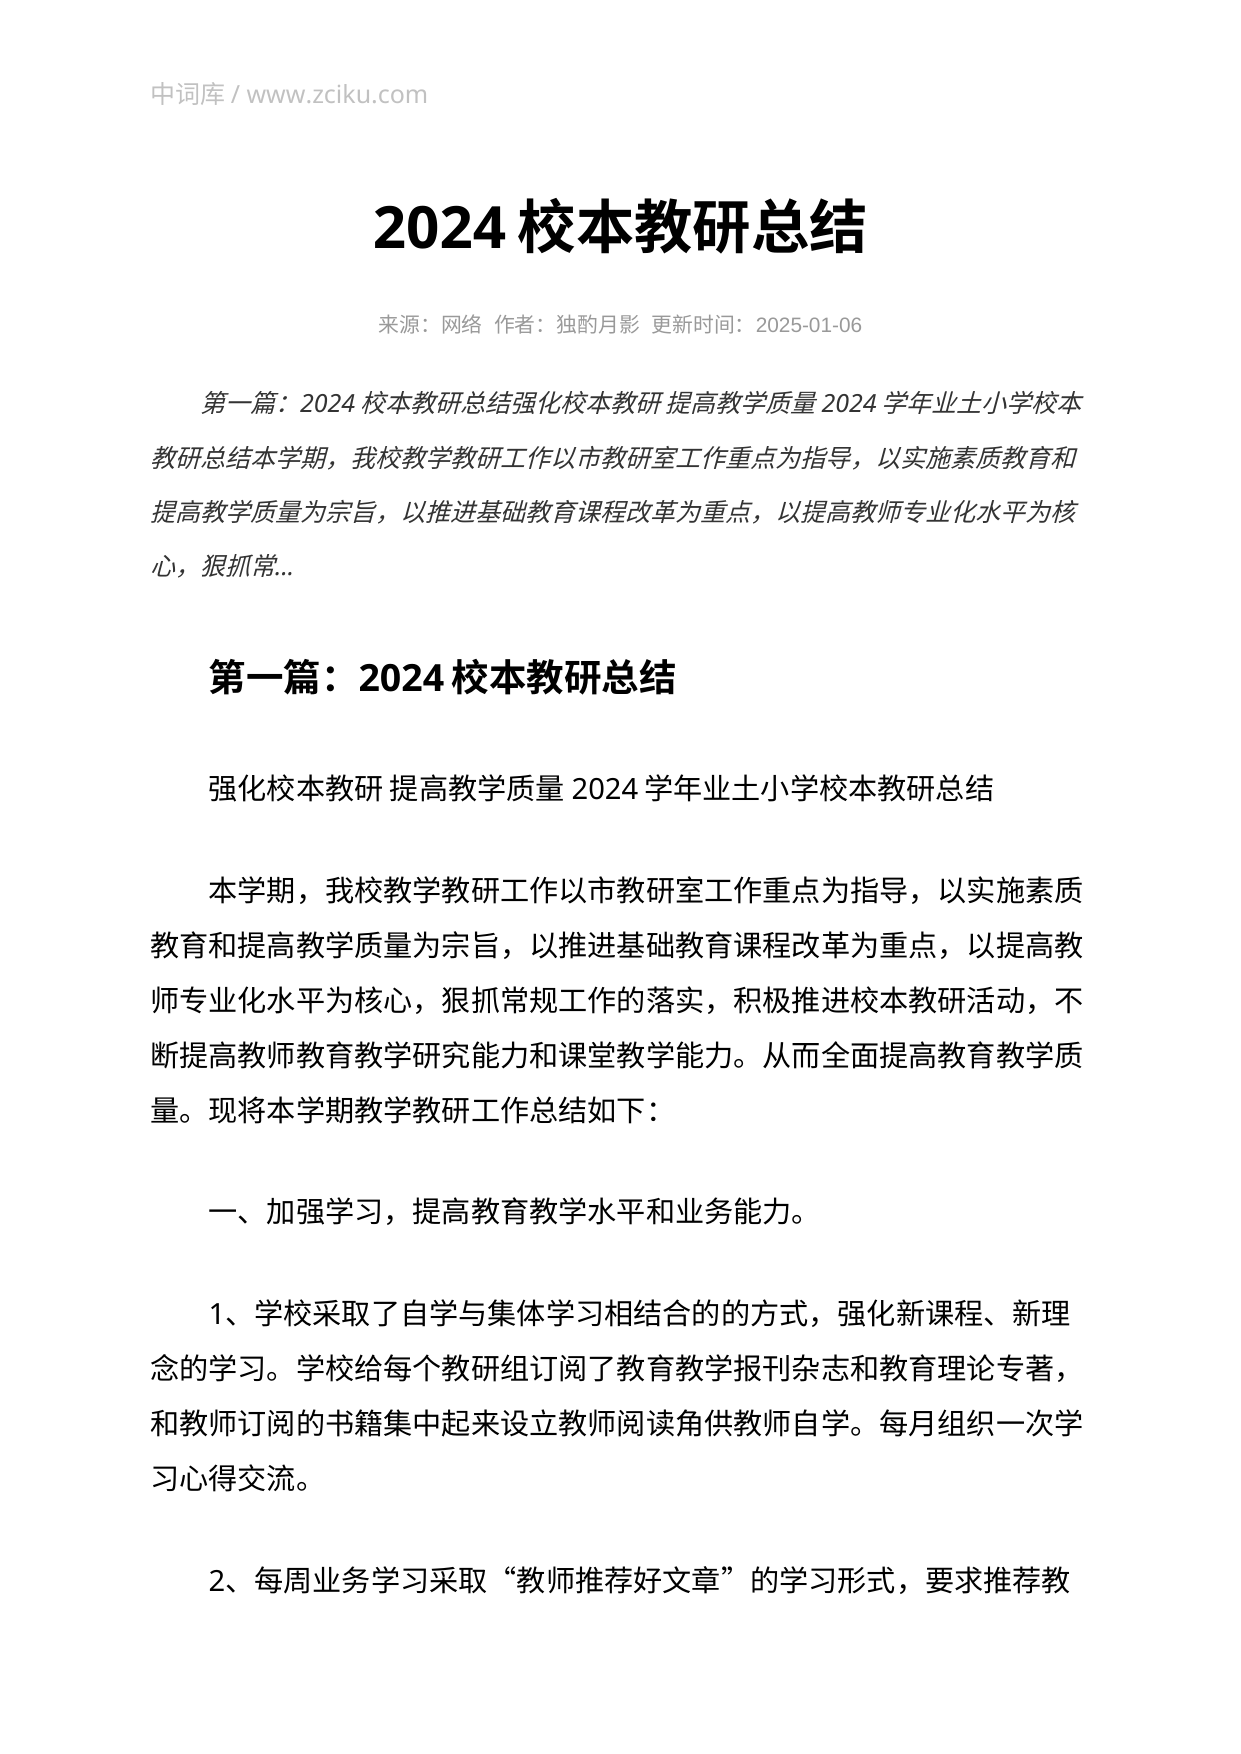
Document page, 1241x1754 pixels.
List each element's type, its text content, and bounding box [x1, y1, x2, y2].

text 第一篇：2024校本教研总结 [150, 648, 1090, 703]
text 第一篇：2024校本教研总结强化校本教研 提高教学质量 2024学年业土小学校本教研总结本学期，我校教学教研工作以市教研室工作重点为指导，以实施素质教育和提高教学质量为宗旨，以推进基础教育课程改革为重点，以提高教师专业化水平为核心，狠抓常... [150, 384, 1090, 583]
text 一、加强学习，提高教育教学水平和业务能力。 [150, 1189, 1090, 1231]
text 1、学校采取了自学与集体学习相结合的的方式，强化新课程、新理念的学习。学校给每个教研组订阅了教育教学报刊杂志和教育理论专著，和教师订阅的书籍集中起来设立教师阅读角供教师自学。每月组织一次学习心得交流。 [150, 1291, 1090, 1498]
subtitle 2024校本教研总结 [150, 181, 1090, 266]
text 强化校本教研 提高教学质量 2024学年业土小学校本教研总结 [150, 766, 1090, 808]
text 本学期，我校教学教研工作以市教研室工作重点为指导，以实施素质教育和提高教学质量为宗旨，以推进基础教育课程改革为重点，以提高教师专业化水平为核心，狠抓常规工作的落实，积极推进校本教研活动，不断提高教师教育教学研究能力和课堂教学能力。从而全面提高教育教学质量。现将本学期教学教研工作总结如下： [150, 868, 1090, 1129]
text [150, 1557, 1090, 1600]
text 来源：网络 作者：独酌月影 更新时间：2025-01-06 [150, 313, 1090, 337]
